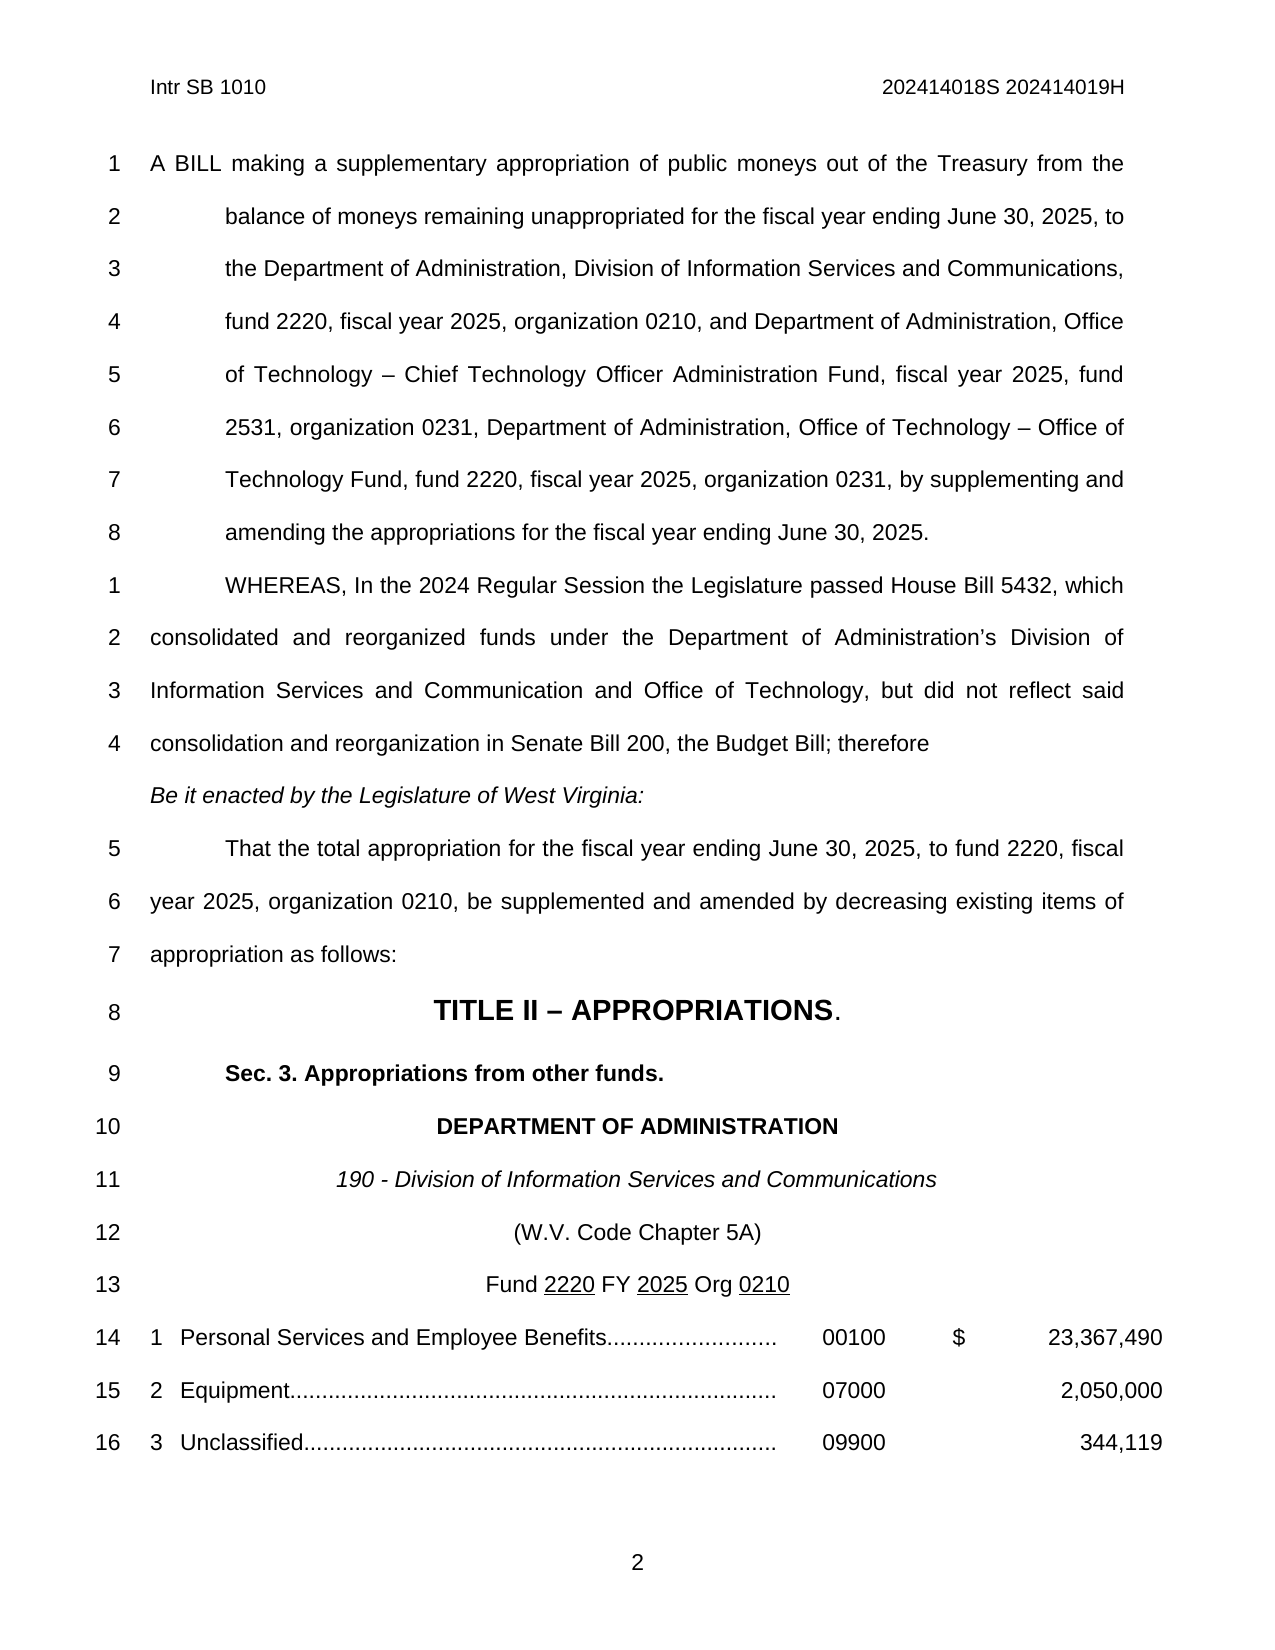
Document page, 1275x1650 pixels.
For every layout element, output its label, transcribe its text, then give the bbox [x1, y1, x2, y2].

text WHEREAS, In the 2024 Regular Session the Legislature passed House Bill 5432, which consolidated and reorganized funds under the Department of Administration’s Division of Information Services and Communication and Office of Technology, but did not reflect said consolidation and reorganization in Senate Bill 200, the Budget Bill; therefore [150, 572, 1125, 756]
text Be it enacted by the Legislature of West Virginia: [150, 782, 1125, 809]
subtitle Sec. 3. Appropriations from other funds. [225, 1060, 1125, 1087]
subtitle Title II – Appropriations. [150, 993, 1125, 1027]
text 2 Equipment 07000 2,050,000 [150, 1377, 1125, 1403]
text DEPARTMENT OF ADMINISTRATION [150, 1113, 1125, 1139]
text 190 - Division of Information Services and Communications [150, 1166, 1125, 1192]
text (W.V. Code Chapter 5A) [150, 1218, 1125, 1245]
text Fund 2220 FY 2025 Org 0210 [150, 1271, 1125, 1298]
text 3 Unclassified 09900 344,119 [150, 1429, 1125, 1456]
title A BILL making a supplementary appropriation of public moneys out of the Treasury from the balance of moneys remaining unappropriated for the fiscal year ending June 30, 2025, to the Department of Administration, Division of Information Services and Communications, fund 2220, fiscal year 2025, organization 0210, and Department of Administration, Office of Technology – Chief Technology Officer Administration Fund, fiscal year 2025, fund 2531, organization 0231, Department of Administration, Office of Technology – Office of Technology Fund, fund 2220, fiscal year 2025, organization 0231, by supplementing and amending the appropriations for the fiscal year ending June 30, 2025. [150, 150, 1125, 545]
text 1 Personal Services and Employee Benefits 00100 $ 23,367,490 [150, 1324, 1125, 1350]
text That the total appropriation for the fiscal year ending June 30, 2025, to fund 2220, fiscal year 2025, organization 0210, be supplemented and amended by decreasing existing items of appropriation as follows: [150, 835, 1125, 967]
